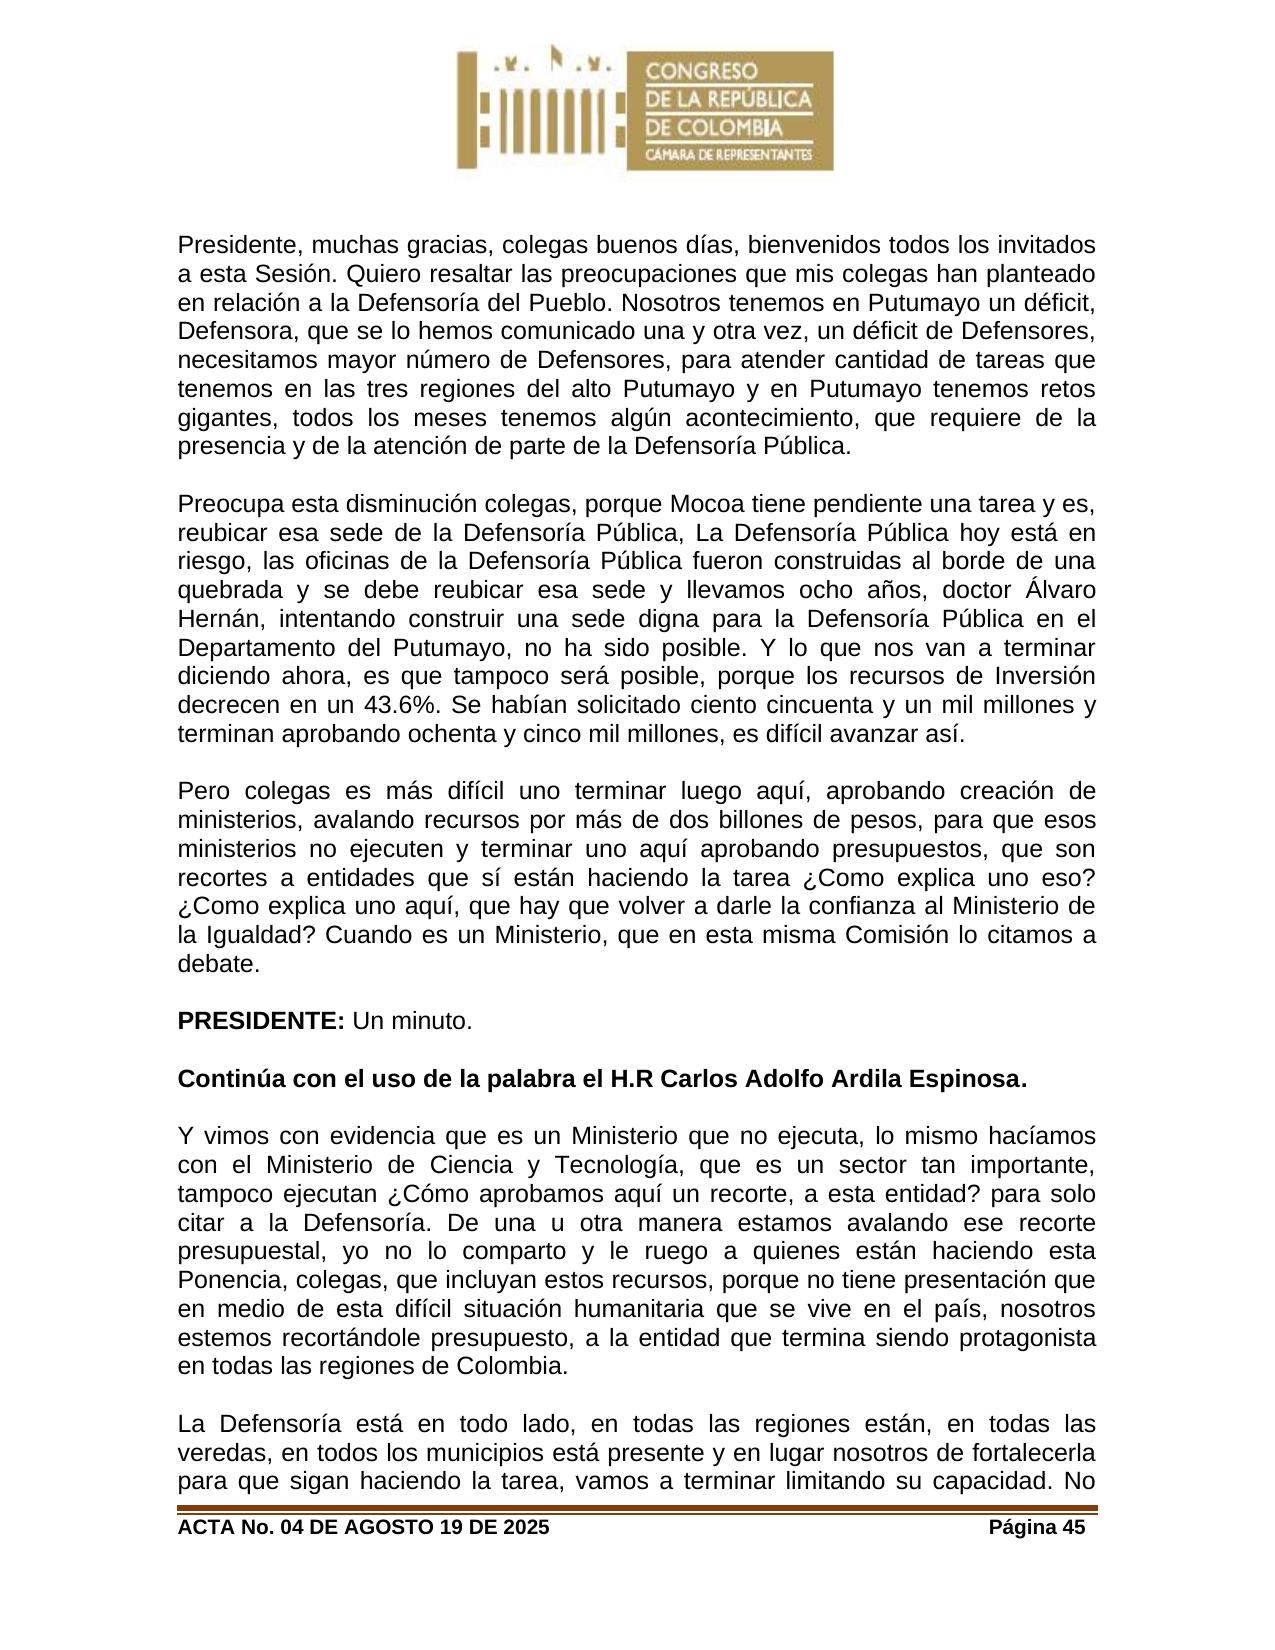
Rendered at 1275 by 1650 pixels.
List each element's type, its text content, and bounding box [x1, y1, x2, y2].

text Continúa con el uso de la palabra el H.R Carlos Adolfo Ardila Espinosa. [177, 1064, 1098, 1093]
text Pero colegas es más difícil uno terminar luego aquí, aprobando creación de ministerios, avalando recursos por más de dos billones de pesos, para que esos ministerios no ejecuten y terminar uno aquí aprobando presupuestos, que son recortes a entidades que sí están haciendo la tarea ¿Como explica uno eso? ¿Como explica uno aquí, que hay que volver a darle la confianza al Ministerio de la Igualdad? Cuando es un Ministerio, que en esta misma Comisión lo citamos a debate. [177, 776, 1098, 978]
text PRESIDENTE: Un minuto. [177, 1006, 1098, 1035]
text Presidente, muchas gracias, colegas buenos días, bienvenidos todos los invitados a esta Sesión. Quiero resaltar las preocupaciones que mis colegas han planteado en relación a la Defensoría del Pueblo. Nosotros tenemos en Putumayo un déficit, Defensora, que se lo hemos comunicado una y otra vez, un déficit de Defensores, necesitamos mayor número de Defensores, para atender cantidad de tareas que tenemos en las tres regiones del alto Putumayo y en Putumayo tenemos retos gigantes, todos los meses tenemos algún acontecimiento, que requiere de la presencia y de la atención de parte de la Defensoría Pública. [177, 230, 1098, 460]
picture [430, 44, 845, 183]
text Y vimos con evidencia que es un Ministerio que no ejecuta, lo mismo hacíamos con el Ministerio de Ciencia y Tecnología, que es un sector tan importante, tampoco ejecutan ¿Cómo aprobamos aquí un recorte, a esta entidad? para solo citar a la Defensoría. De una u otra manera estamos avalando ese recorte presupuestal, yo no lo comparto y le ruego a quienes están haciendo esta Ponencia, colegas, que incluyan estos recursos, porque no tiene presentación que en medio de esta difícil situación humanitaria que se vive en el país, nosotros estemos recortándole presupuesto, a la entidad que termina siendo protagonista en todas las regiones de Colombia. [177, 1121, 1098, 1380]
text Preocupa esta disminución colegas, porque Mocoa tiene pendiente una tarea y es, reubicar esa sede de la Defensoría Pública, La Defensoría Pública hoy está en riesgo, las oficinas de la Defensoría Pública fueron construidas al borde de una quebrada y se debe reubicar esa sede y llevamos ocho años, doctor Álvaro Hernán, intentando construir una sede digna para la Defensoría Pública en el Departamento del Putumayo, no ha sido posible. Y lo que nos van a terminar diciendo ahora, es que tampoco será posible, porque los recursos de Inversión decrecen en un 43.6%. Se habían solicitado ciento cincuenta y un mil millones y terminan aprobando ochenta y cinco mil millones, es difícil avanzar así. [177, 489, 1098, 748]
